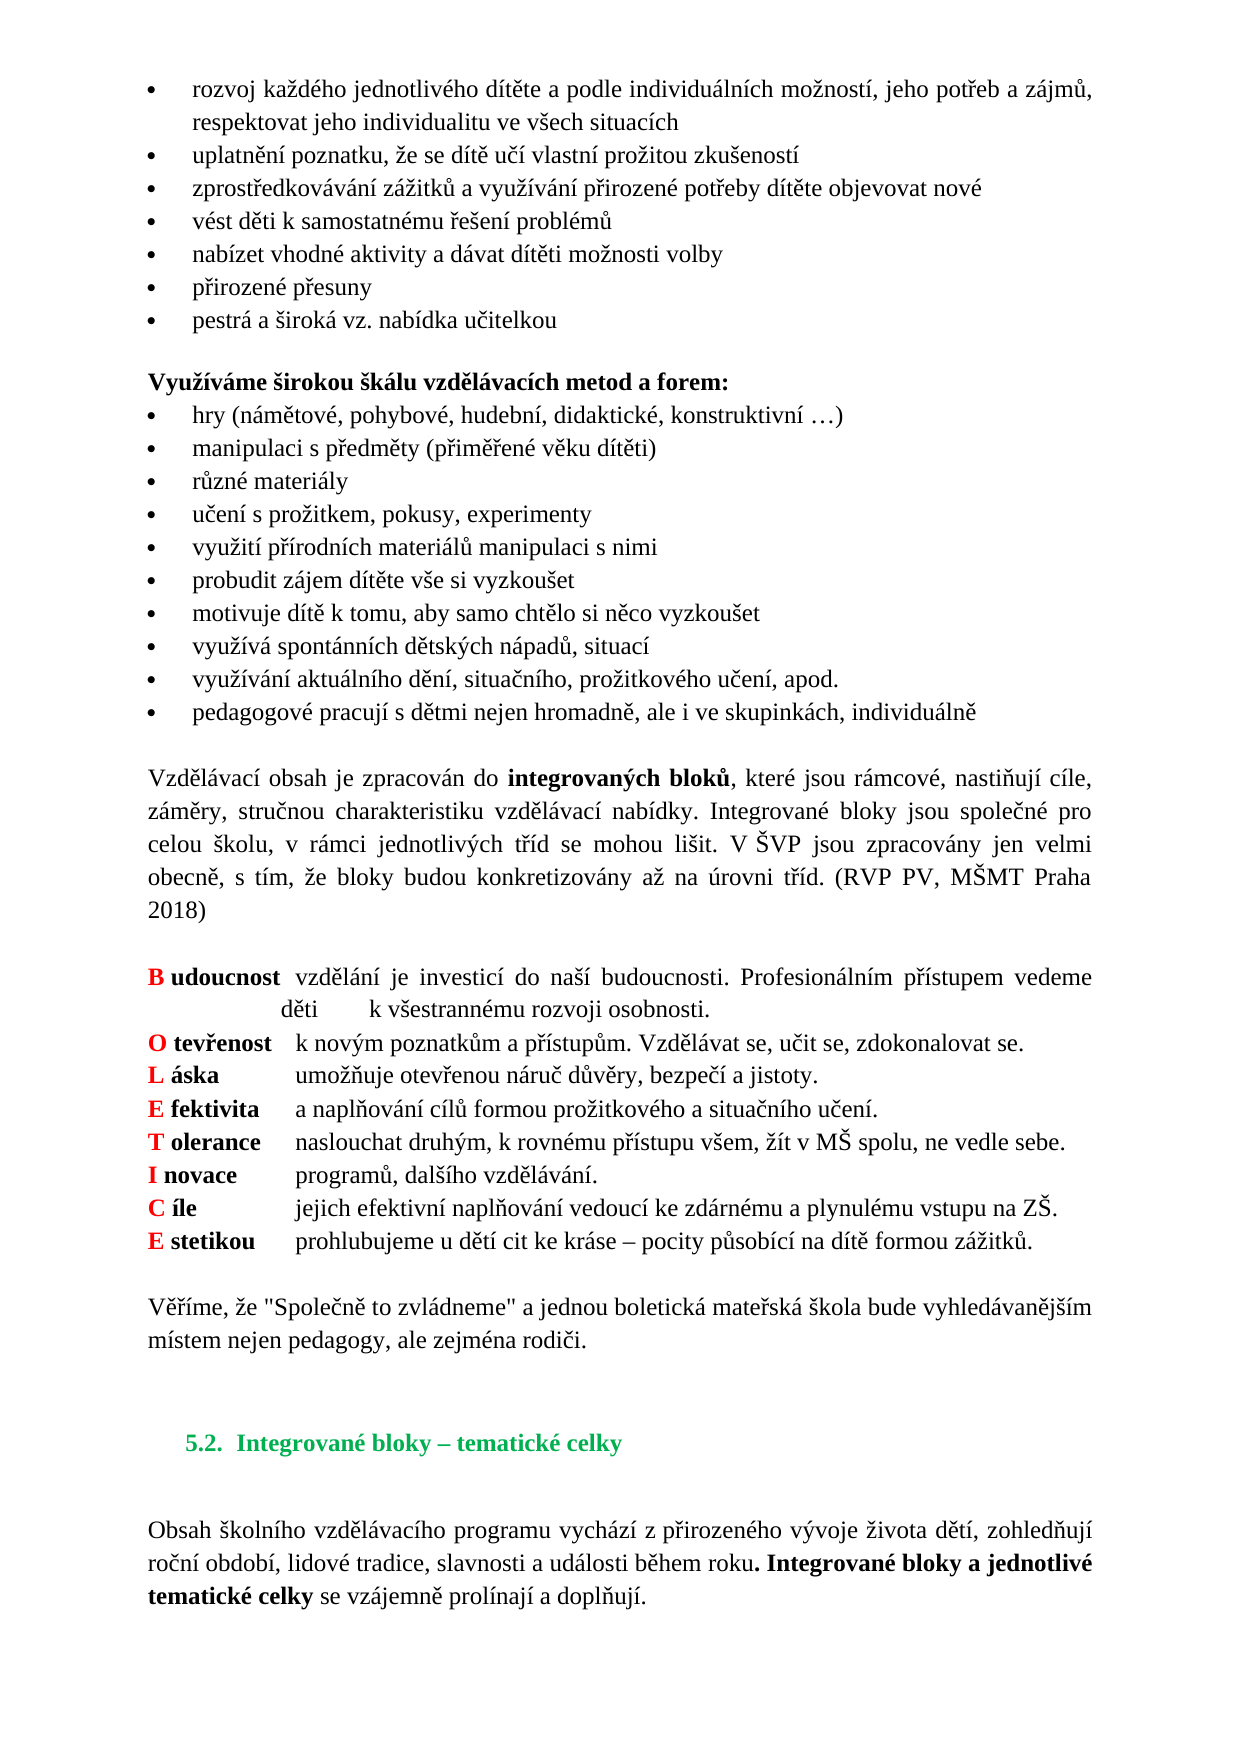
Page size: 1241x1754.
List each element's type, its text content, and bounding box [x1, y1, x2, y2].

text Obsah školního vzdělávacího programu vychází z přirozeného vývoje života dětí, zohledňují roční období, lidové tradice, slavnosti a události během roku. Integrované bloky a jednotlivé tematické celky se vzájemně prolínají a doplňují. [148, 1515, 1093, 1610]
list zprostředkovávání zážitků a využívání přirozené potřeby dítěte objevovat nové [148, 173, 1093, 202]
text L áska umožňuje otevřenou náruč důvěry, bezpečí a jistoty. [148, 1061, 1093, 1089]
list manipulaci s předměty (přiměřené věku dítěti) [148, 433, 1093, 462]
list rozvoj každého jednotlivého dítěte a podle individuálních možností, jeho potřeb a zájmů, respektovat jeho individualitu ve všech situacích [148, 74, 1093, 136]
text Vzdělávací obsah je zpracován do integrovaných bloků, které jsou rámcové, nastiňují cíle, záměry, stručnou charakteristiku vzdělávací nabídky. Integrované bloky jsou společné pro celou školu, v rámci jednotlivých tříd se mohou lišit. V ŠVP jsou zpracovány jen velmi obecně, s tím, že bloky budou konkretizovány až na úrovni tříd. (RVP PV, MŠMT Praha 2018) [148, 763, 1093, 924]
list využívání aktuálního dění, situačního, prožitkového učení, apod. [148, 664, 1093, 693]
text O tevřenost k novým poznatkům a přístupům. Vzdělávat se, učit se, zdokonalovat se. [148, 1028, 1093, 1056]
list hry (námětové, pohybové, hudební, didaktické, konstruktivní …) [148, 400, 1093, 429]
list pestrá a široká vz. nabídka učitelkou [148, 305, 1093, 334]
text Využíváme širokou škálu vzdělávacích metod a forem: [148, 367, 1093, 396]
list uplatnění poznatku, že se dítě učí vlastní prožitou zkušeností [148, 140, 1093, 169]
text Věříme, že "Společně to zvládneme" a jednou boletická mateřská škola bude vyhledávanějším místem nejen pedagogy, ale zejména rodiči. [148, 1292, 1093, 1353]
list vést děti k samostatnému řešení problémů [148, 206, 1093, 235]
list využívá spontánních dětských nápadů, situací [148, 631, 1093, 660]
list učení s prožitkem, pokusy, experimenty [148, 499, 1093, 528]
list nabízet vhodné aktivity a dávat dítěti možnosti volby [148, 239, 1093, 268]
text E stetikou prohlubujeme u dětí cit ke kráse – pocity působící na dítě formou zážitků. [148, 1226, 1093, 1254]
list motivuje dítě k tomu, aby samo chtělo si něco vyzkoušet [148, 598, 1093, 627]
list pedagogové pracují s dětmi nejen hromadně, ale i ve skupinkách, individuálně [148, 697, 1093, 726]
text I novace programů, dalšího vzdělávání. [148, 1160, 1093, 1188]
text C íle jejich efektivní naplňování vedoucí ke zdárnému a plynulému vstupu na ZŠ. [148, 1193, 1093, 1221]
text B udoucnost vzdělání je investicí do naší budoucnosti. Profesionálním přístupem vedeme děti k všestrannému rozvoji osobnosti. [148, 962, 1093, 1023]
list přirozené přesuny [148, 272, 1093, 301]
text T olerance naslouchat druhým, k rovnému přístupu všem, žít v MŠ spolu, ne vedle sebe. [148, 1127, 1093, 1155]
subtitle Integrované bloky – tematické celky [185, 1428, 1093, 1457]
list využití přírodních materiálů manipulaci s nimi [148, 532, 1093, 561]
text E fektivita a naplňování cílů formou prožitkového a situačního učení. [148, 1094, 1093, 1122]
list různé materiály [148, 466, 1093, 495]
list probudit zájem dítěte vše si vyzkoušet [148, 565, 1093, 594]
